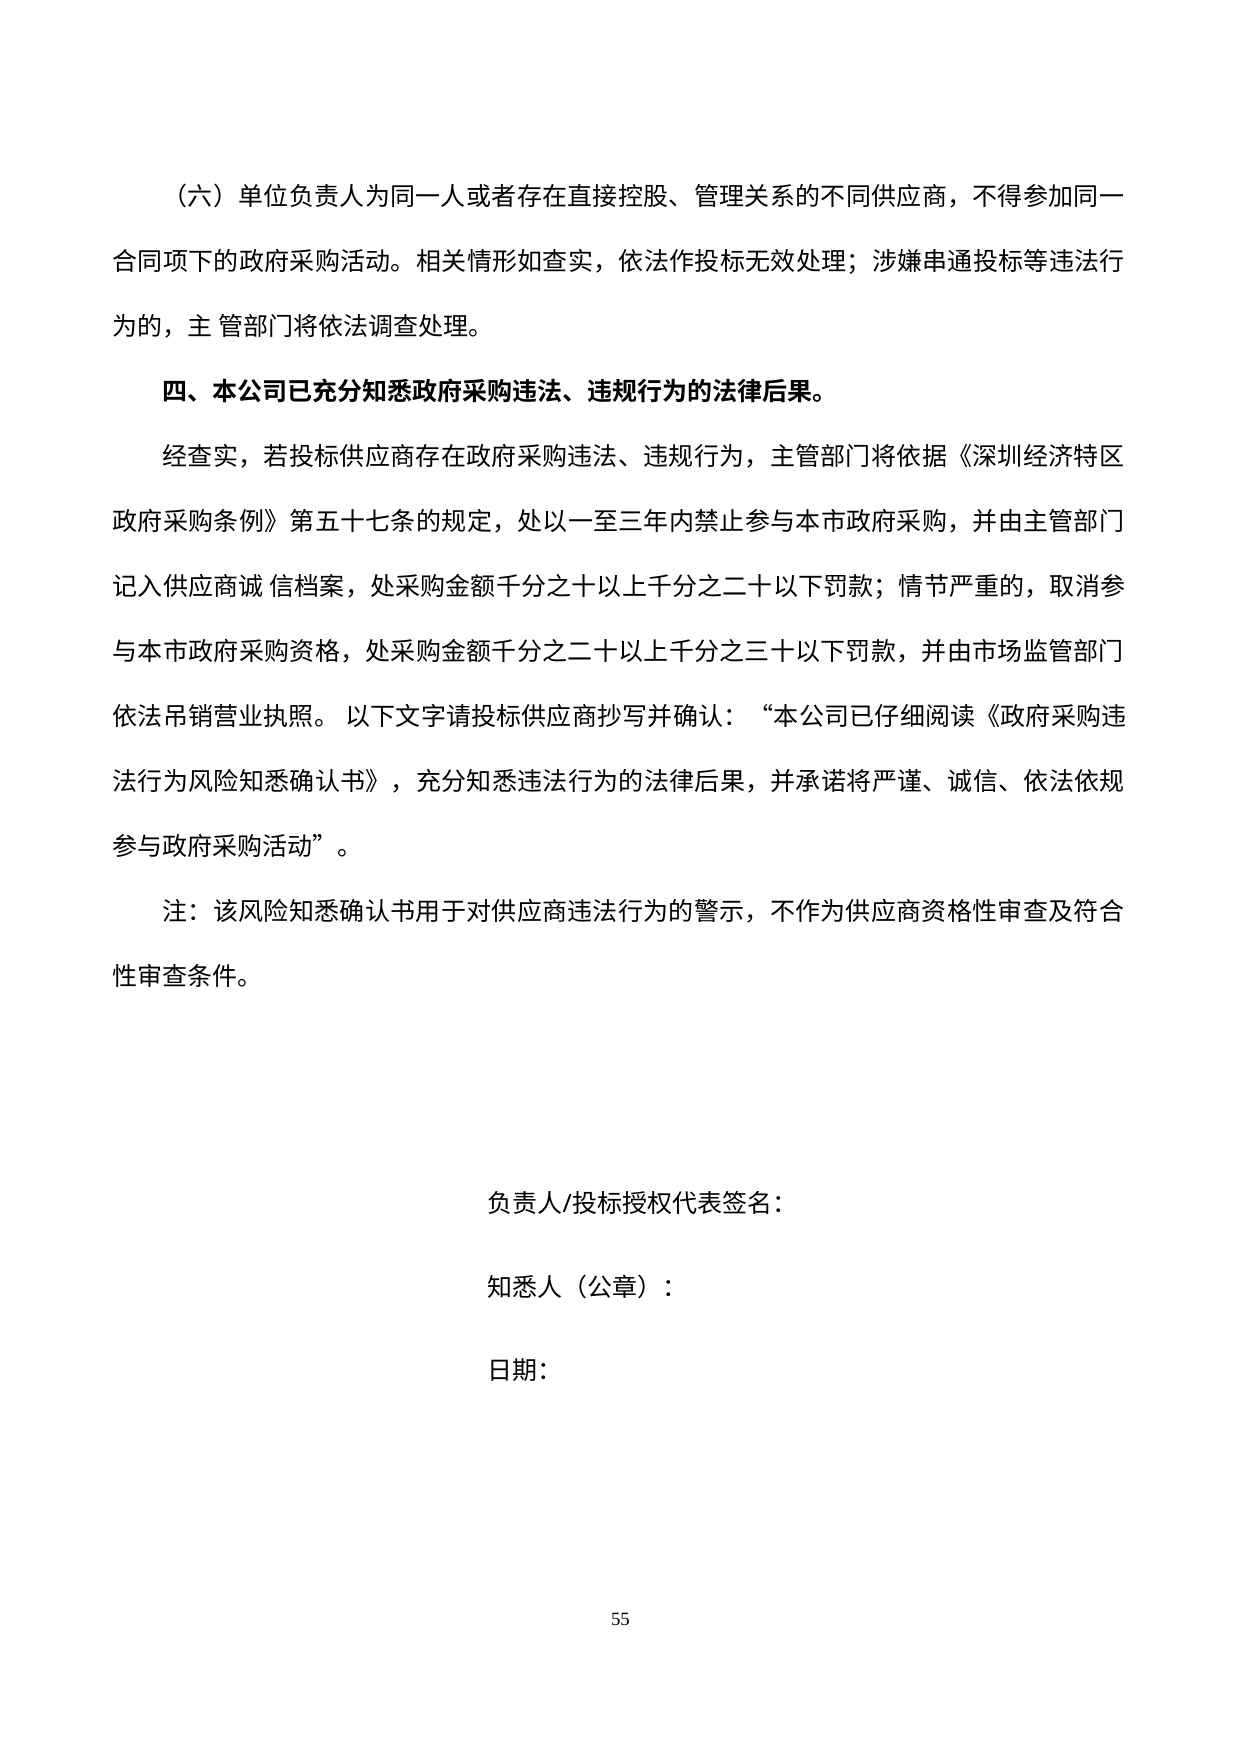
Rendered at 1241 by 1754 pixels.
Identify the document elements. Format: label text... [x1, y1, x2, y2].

text 四、本公司已充分知悉政府采购违法、违规行为的法律后果。 [112, 357, 1128, 422]
text 知悉人（公章）： [112, 1253, 1128, 1318]
text （六）单位负责人为同一人或者存在直接控股、管理关系的不同供应商，不得参加同一合同项下的政府采购活动。相关情形如查实，依法作投标无效处理；涉嫌串通投标等违法行为的，主 管部门将依法调查处理。 [112, 162, 1128, 357]
text 负责人/投标授权代表签名： [112, 1169, 1128, 1234]
text 注：该风险知悉确认书用于对供应商违法行为的警示，不作为供应商资格性审查及符合性审查条件。 [112, 877, 1128, 1007]
text 经查实，若投标供应商存在政府采购违法、违规行为，主管部门将依据《深圳经济特区政府采购条例》第五十七条的规定，处以一至三年内禁止参与本市政府采购，并由主管部门记入供应商诚 信档案，处采购金额千分之十以上千分之二十以下罚款；情节严重的，取消参与本市政府采购资格，处采购金额千分之二十以上千分之三十以下罚款，并由市场监管部门依法吊销营业执照。 以下文字请投标供应商抄写并确认：“本公司已仔细阅读《政府采购违法行为风险知悉确认书》，充分知悉违法行为的法律后果，并承诺将严谨、诚信、依法依规参与政府采购活动”。 [112, 422, 1128, 877]
text 日期： [112, 1336, 1128, 1401]
